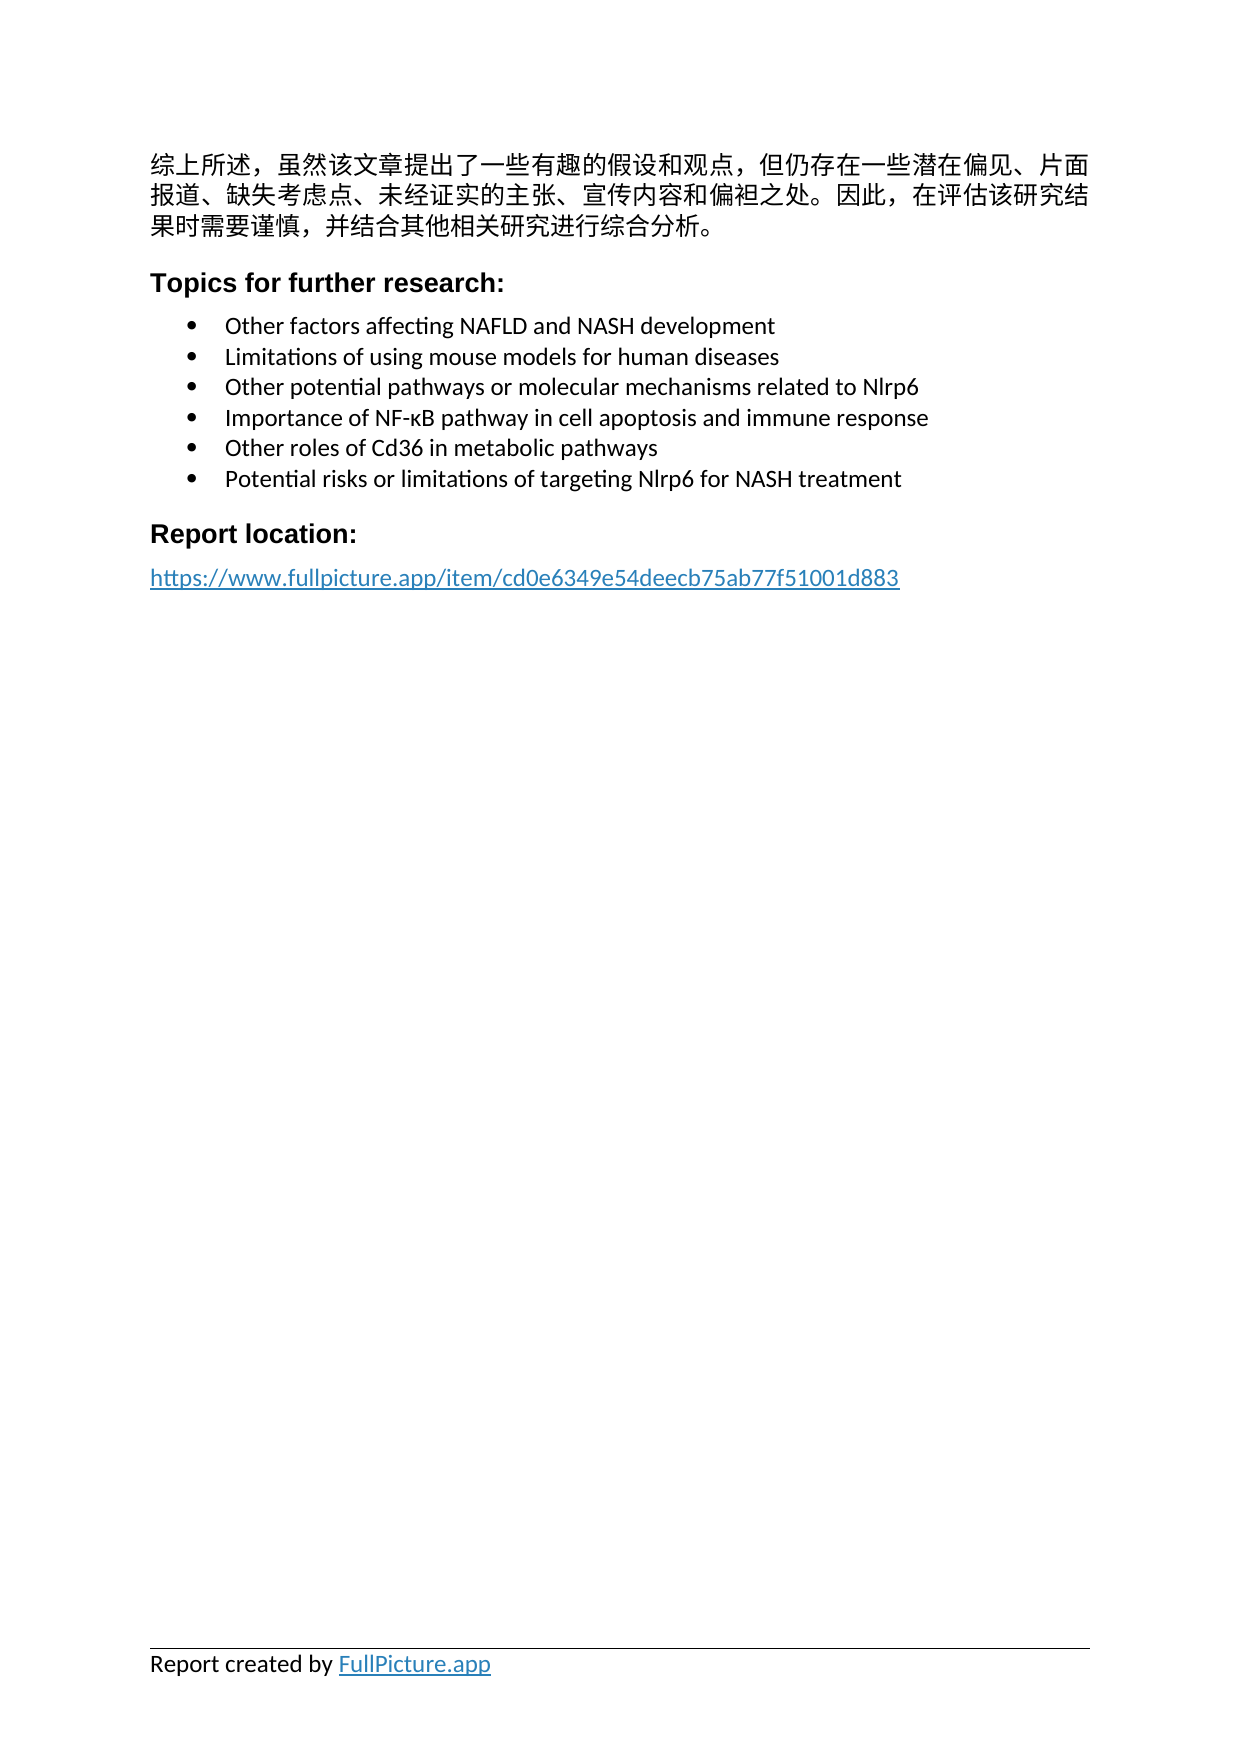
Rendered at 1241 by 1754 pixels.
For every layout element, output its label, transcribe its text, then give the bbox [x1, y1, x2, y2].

list Other potential pathways or molecular mechanisms related to Nlrp6 [187, 371, 1090, 402]
list Limitations of using mouse models for human diseases [187, 341, 1090, 371]
text https://www.fullpicture.app/item/cd0e6349e54deecb75ab77f51001d883 [150, 562, 1090, 593]
list Potential risks or limitations of targeting Nlrp6 for NASH treatment [187, 463, 1090, 493]
list Other factors affecting NAFLD and NASH development [187, 310, 1090, 341]
list Importance of NF-κB pathway in cell apoptosis and immune response [187, 402, 1090, 432]
subtitle Report location: [150, 518, 1090, 550]
subtitle Topics for further research: [150, 267, 1090, 298]
list Other roles of Cd36 in metabolic pathways [187, 432, 1090, 463]
text 综上所述，虽然该文章提出了一些有趣的假设和观点，但仍存在一些潜在偏见、片面报道、缺失考虑点、未经证实的主张、宣传内容和偏袒之处。因此，在评估该研究结果时需要谨慎，并结合其他相关研究进行综合分析。 [150, 150, 1090, 242]
